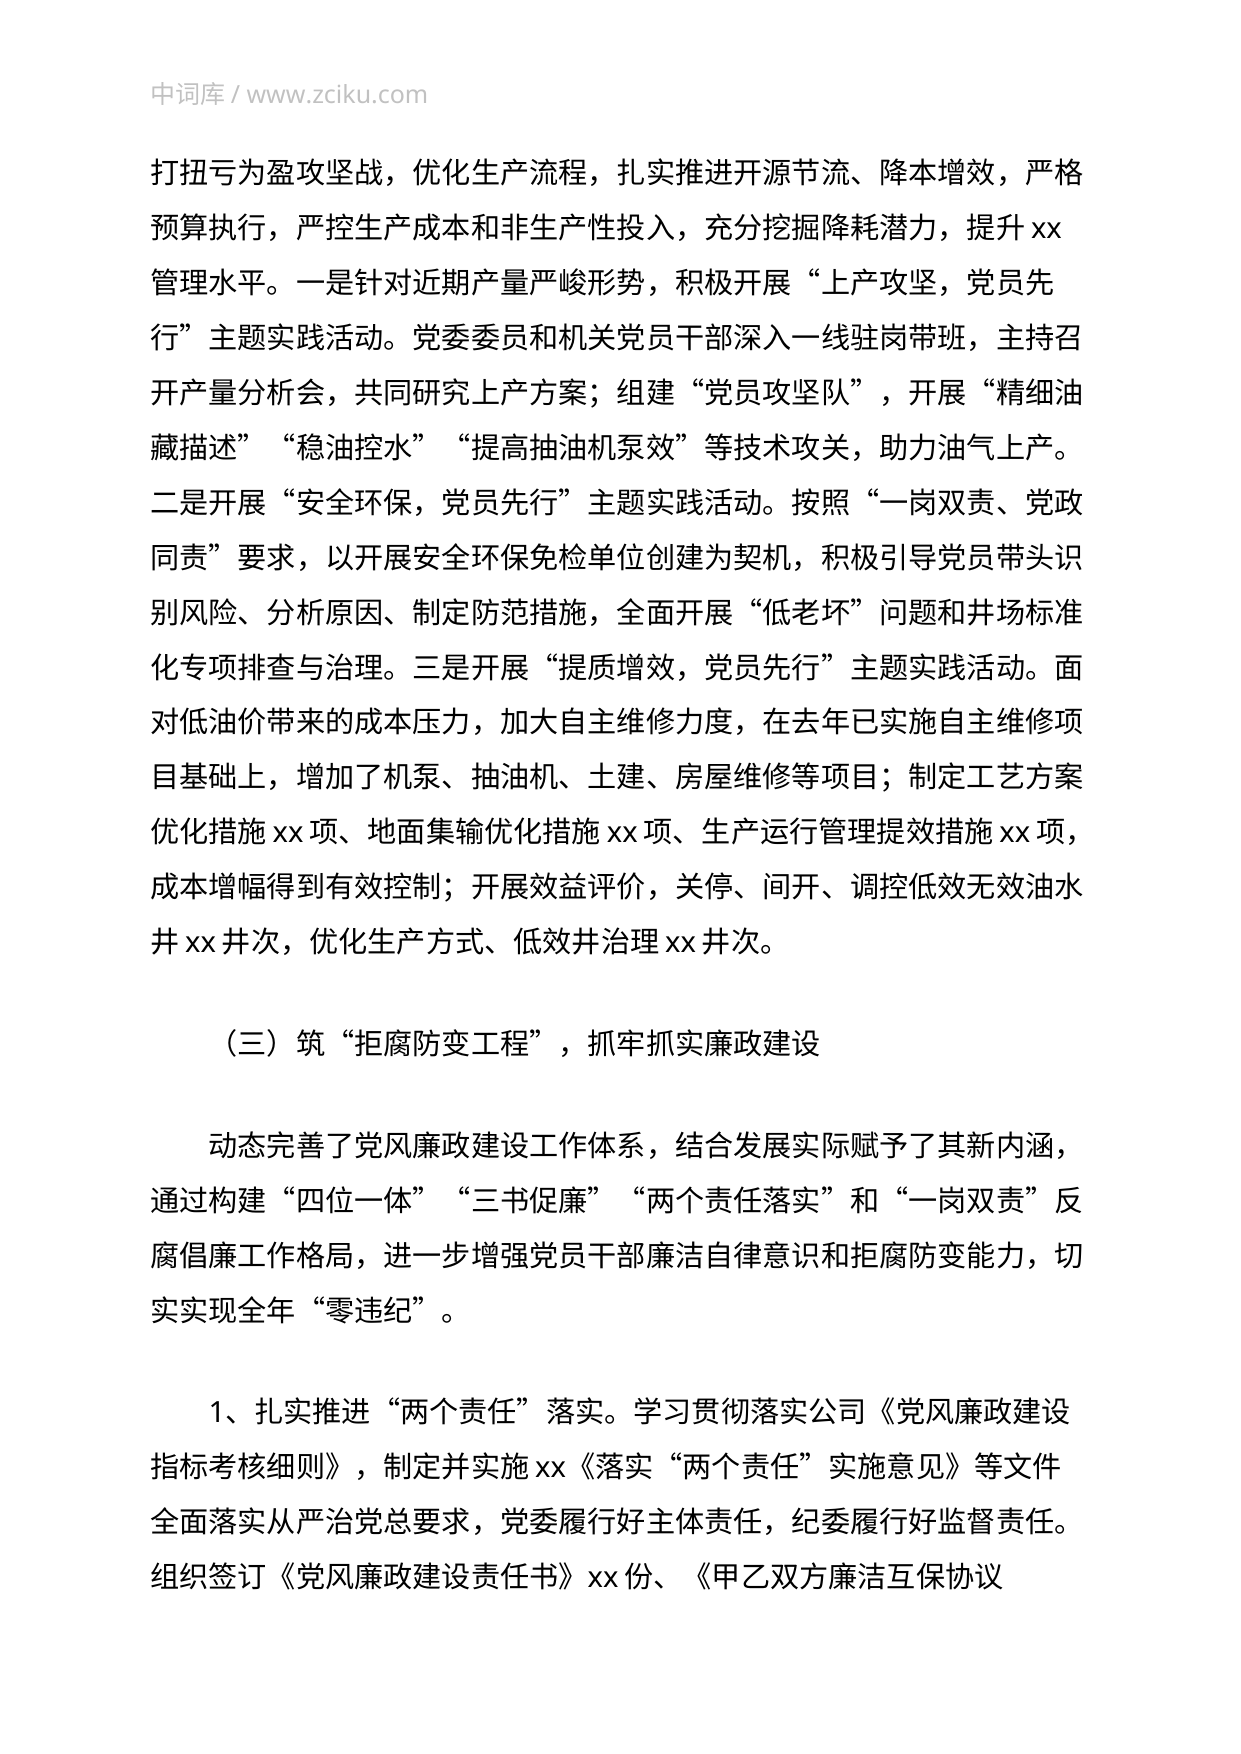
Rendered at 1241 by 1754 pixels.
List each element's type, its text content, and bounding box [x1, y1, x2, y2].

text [150, 150, 1090, 961]
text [150, 1389, 1090, 1596]
text （三）筑“拒腐防变工程”，抓牢抓实廉政建设 [150, 1021, 1090, 1063]
text 动态完善了党风廉政建设工作体系，结合发展实际赋予了其新内涵，通过构建“四位一体”“三书促廉”“两个责任落实”和“一岗双责”反腐倡廉工作格局，进一步增强党员干部廉洁自律意识和拒腐防变能力，切实实现全年“零违纪”。 [150, 1122, 1090, 1329]
